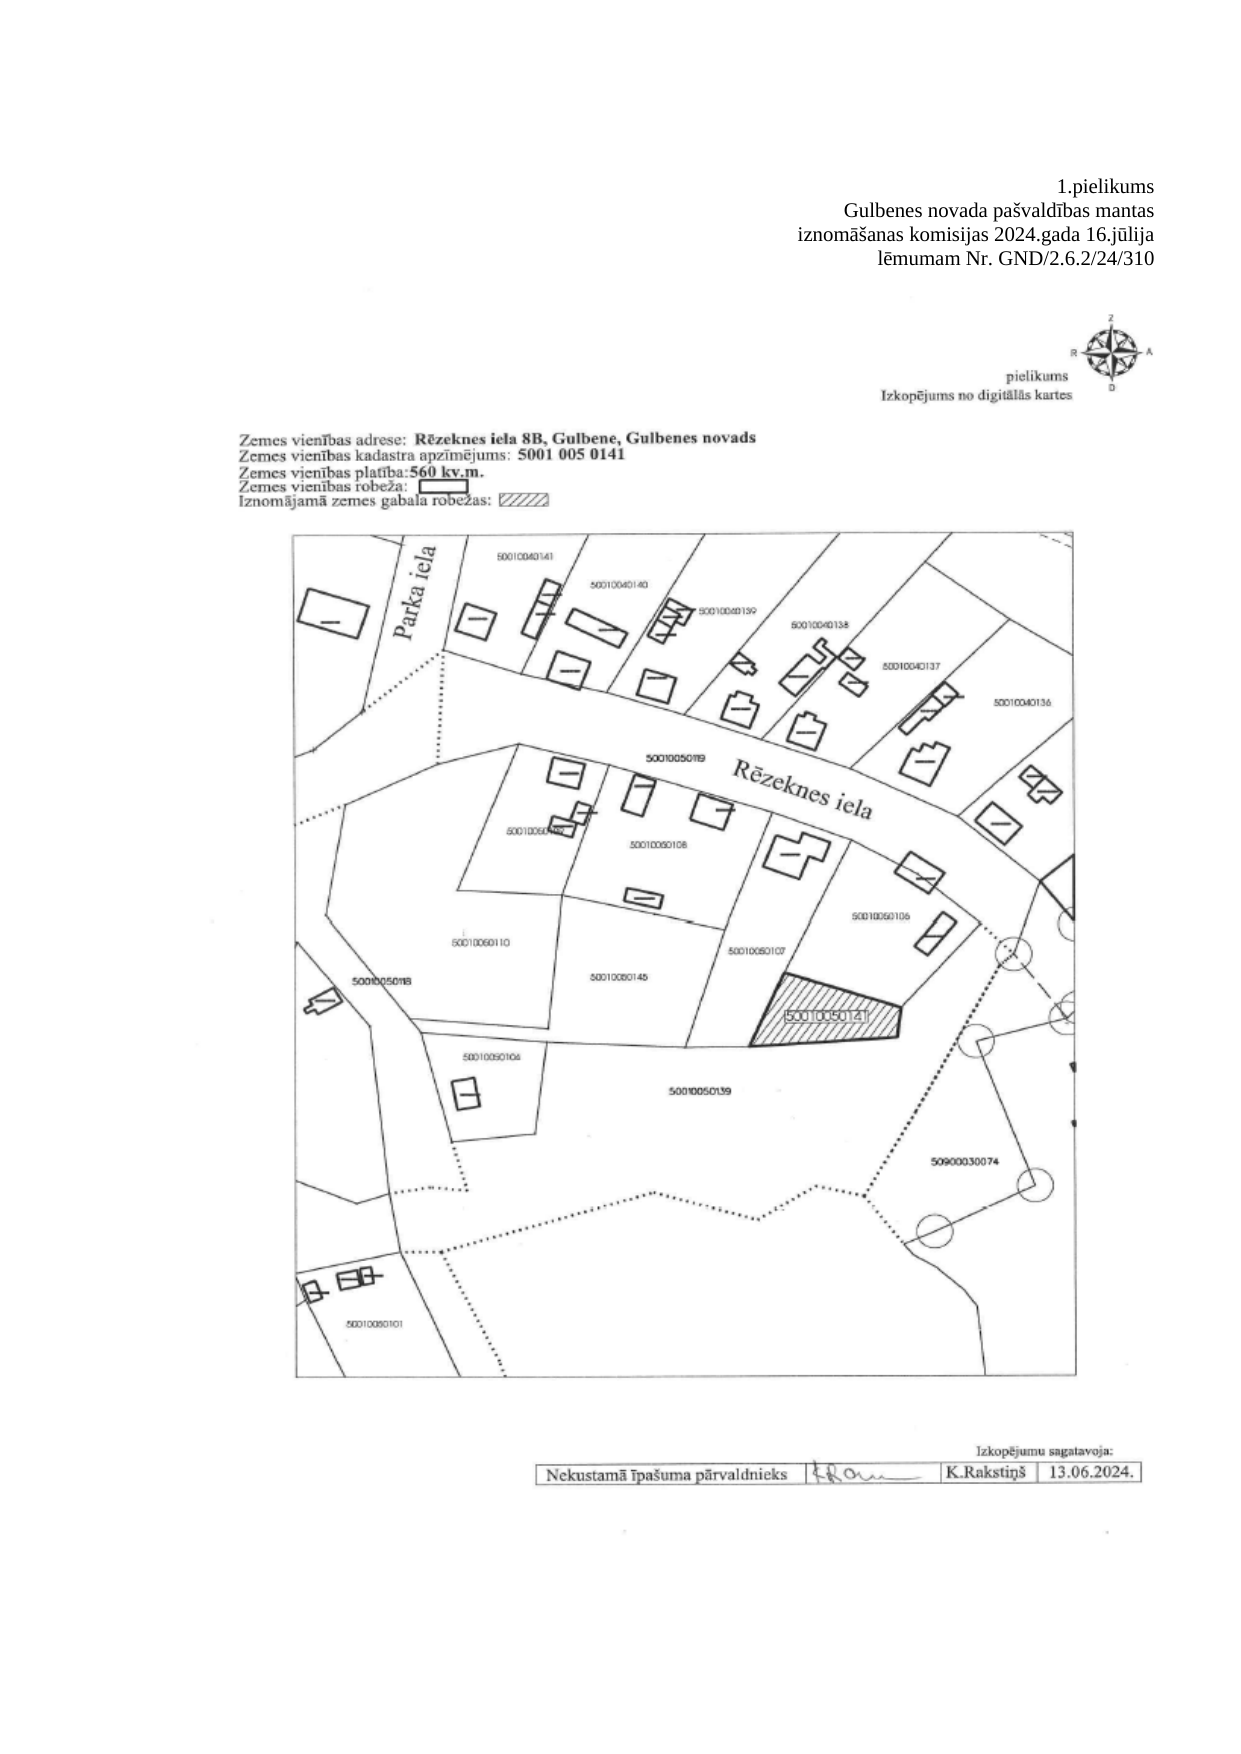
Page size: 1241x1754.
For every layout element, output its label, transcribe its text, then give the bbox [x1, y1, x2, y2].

table_cell Gulbenes novada pašvaldības mantas [748, 198, 1166, 222]
table_cell lēmumam Nr. GND/2.6.2/24/310 [748, 246, 1166, 270]
picture [187, 270, 1174, 1569]
table_header 1.pielikums [748, 150, 1166, 198]
table_cell iznomāšanas komisijas 2024.gada 16.jūlija [748, 222, 1166, 246]
